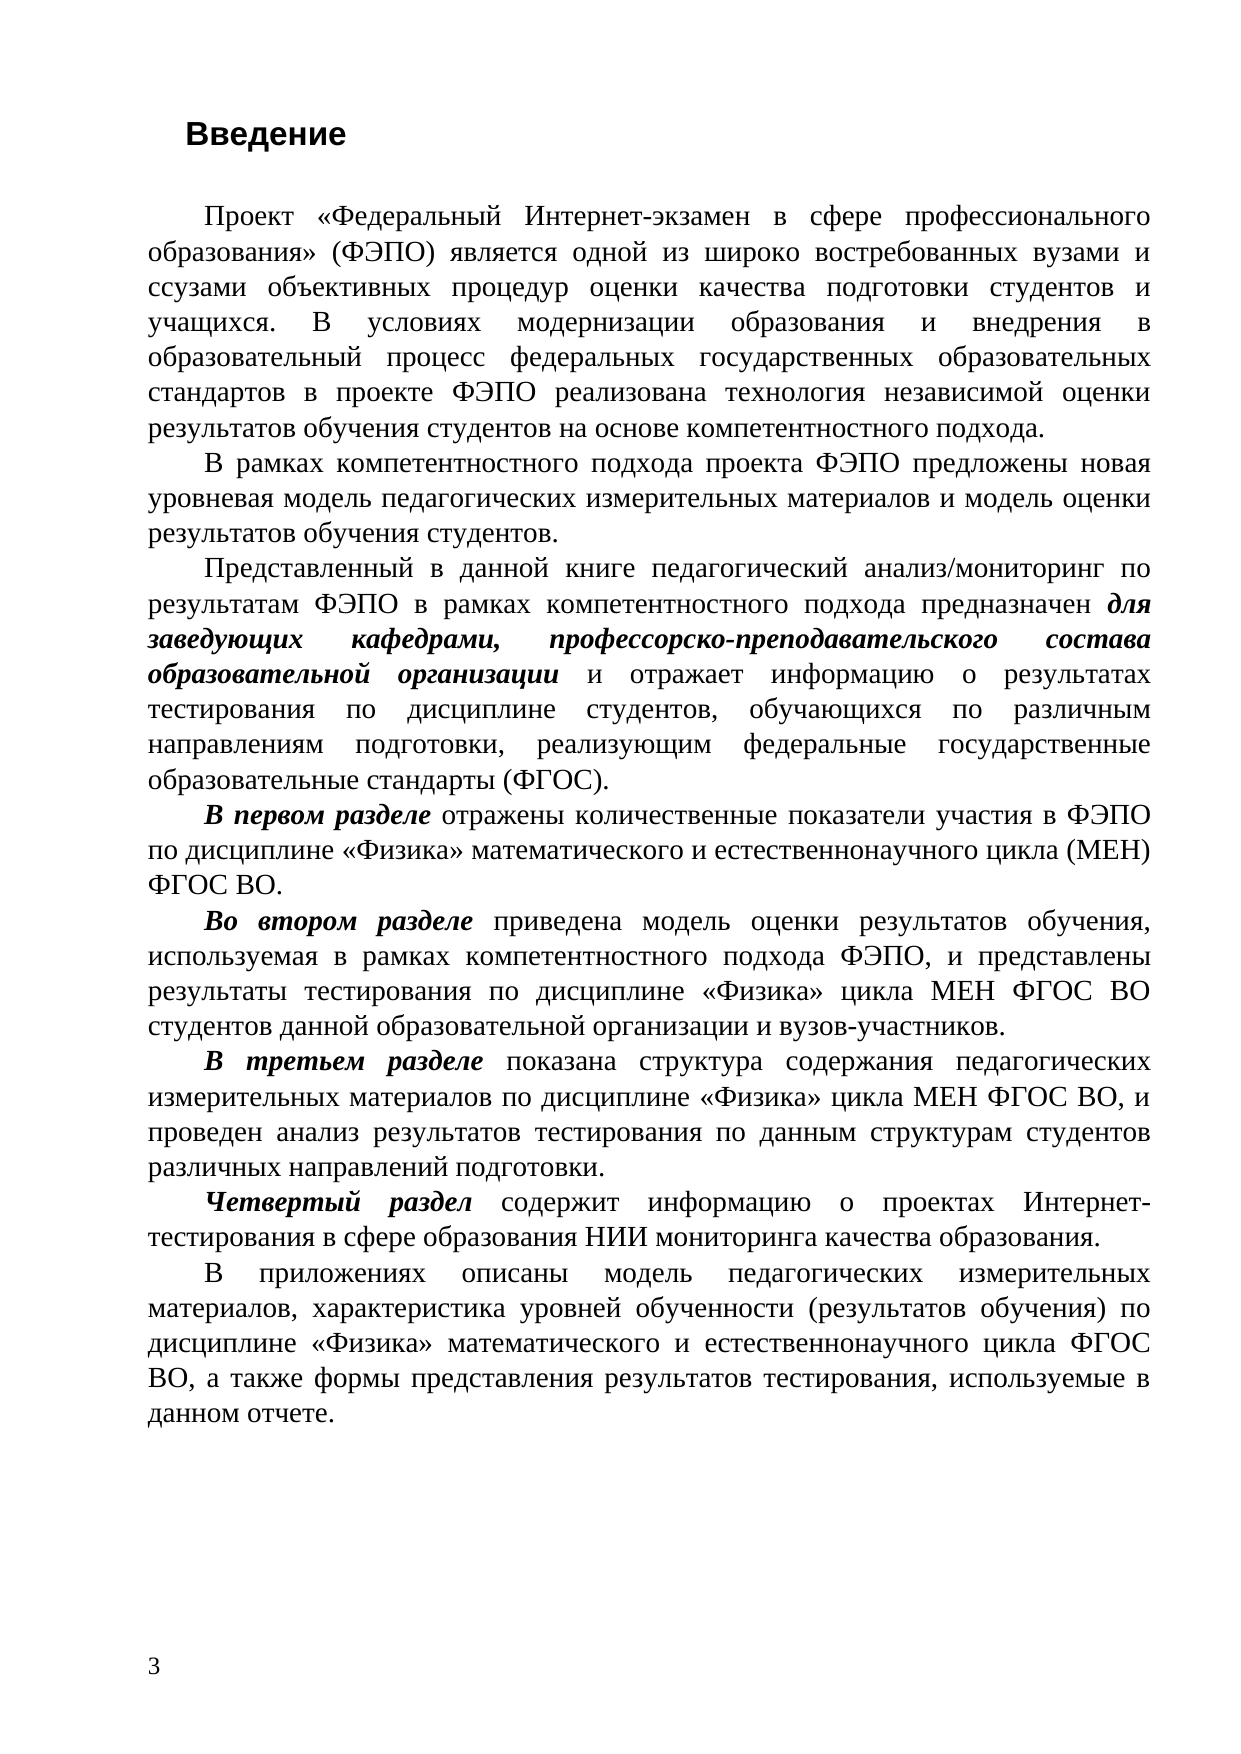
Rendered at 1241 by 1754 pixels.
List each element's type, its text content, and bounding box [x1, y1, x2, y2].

subtitle Введение [185, 114, 1152, 152]
text В третьем разделе показана структура содержания педагогических измерительных материалов по дисциплине «Физика» цикла МЕН ФГОС ВО, и проведен анализ результатов тестирования по данным структурам студентов различных направлений подготовки. [148, 1043, 1152, 1183]
text Проект «Федеральный Интернет-экзамен в сфере профессионального образования» (ФЭПО) является одной из широко востребованных вузами и ссузами объективных процедур оценки качества подготовки студентов и учащихся. В условиях модернизации образования и внедрения в образовательный процесс федеральных государственных образовательных стандартов в проекте ФЭПО реализована технология независимой оценки результатов обучения студентов на основе компетентностного подхода. [148, 198, 1152, 443]
text Во втором разделе приведена модель оценки результатов обучения, используемая в рамках компетентностного подхода ФЭПО, и представлены результаты тестирования по дисциплине «Физика» цикла МЕН ФГОС ВО студентов данной образовательной организации и вузов-участников. [148, 903, 1152, 1042]
text Представленный в данной книге педагогический анализ/мониторинг по результатам ФЭПО в рамках компетентностного подхода предназначен для заведующих кафедрами, профессорско-преподавательского состава образовательной организации и отражает информацию о результатах тестирования по дисциплине студентов, обучающихся по различным направлениям подготовки, реализующим федеральные государственные образовательные стандарты (ФГОС). [148, 551, 1152, 795]
text В рамках компетентностного подхода проекта ФЭПО предложены новая уровневая модель педагогических измерительных материалов и модель оценки результатов обучения студентов. [148, 445, 1152, 549]
text Четвертый раздел содержит информацию о проектах Интернет-тестирования в сфере образования НИИ мониторинга качества образования. [148, 1184, 1152, 1253]
text В приложениях описаны модель педагогических измерительных материалов, характеристика уровней обученности (результатов обучения) по дисциплине «Физика» математического и естественнонаучного цикла ФГОС ВО, а также формы представления результатов тестирования, используемые в данном отчете. [148, 1255, 1152, 1429]
text В первом разделе отражены количественные показатели участия в ФЭПО по дисциплине «Физика» математического и естественнонаучного цикла (МЕН) ФГОС ВО. [148, 797, 1152, 901]
